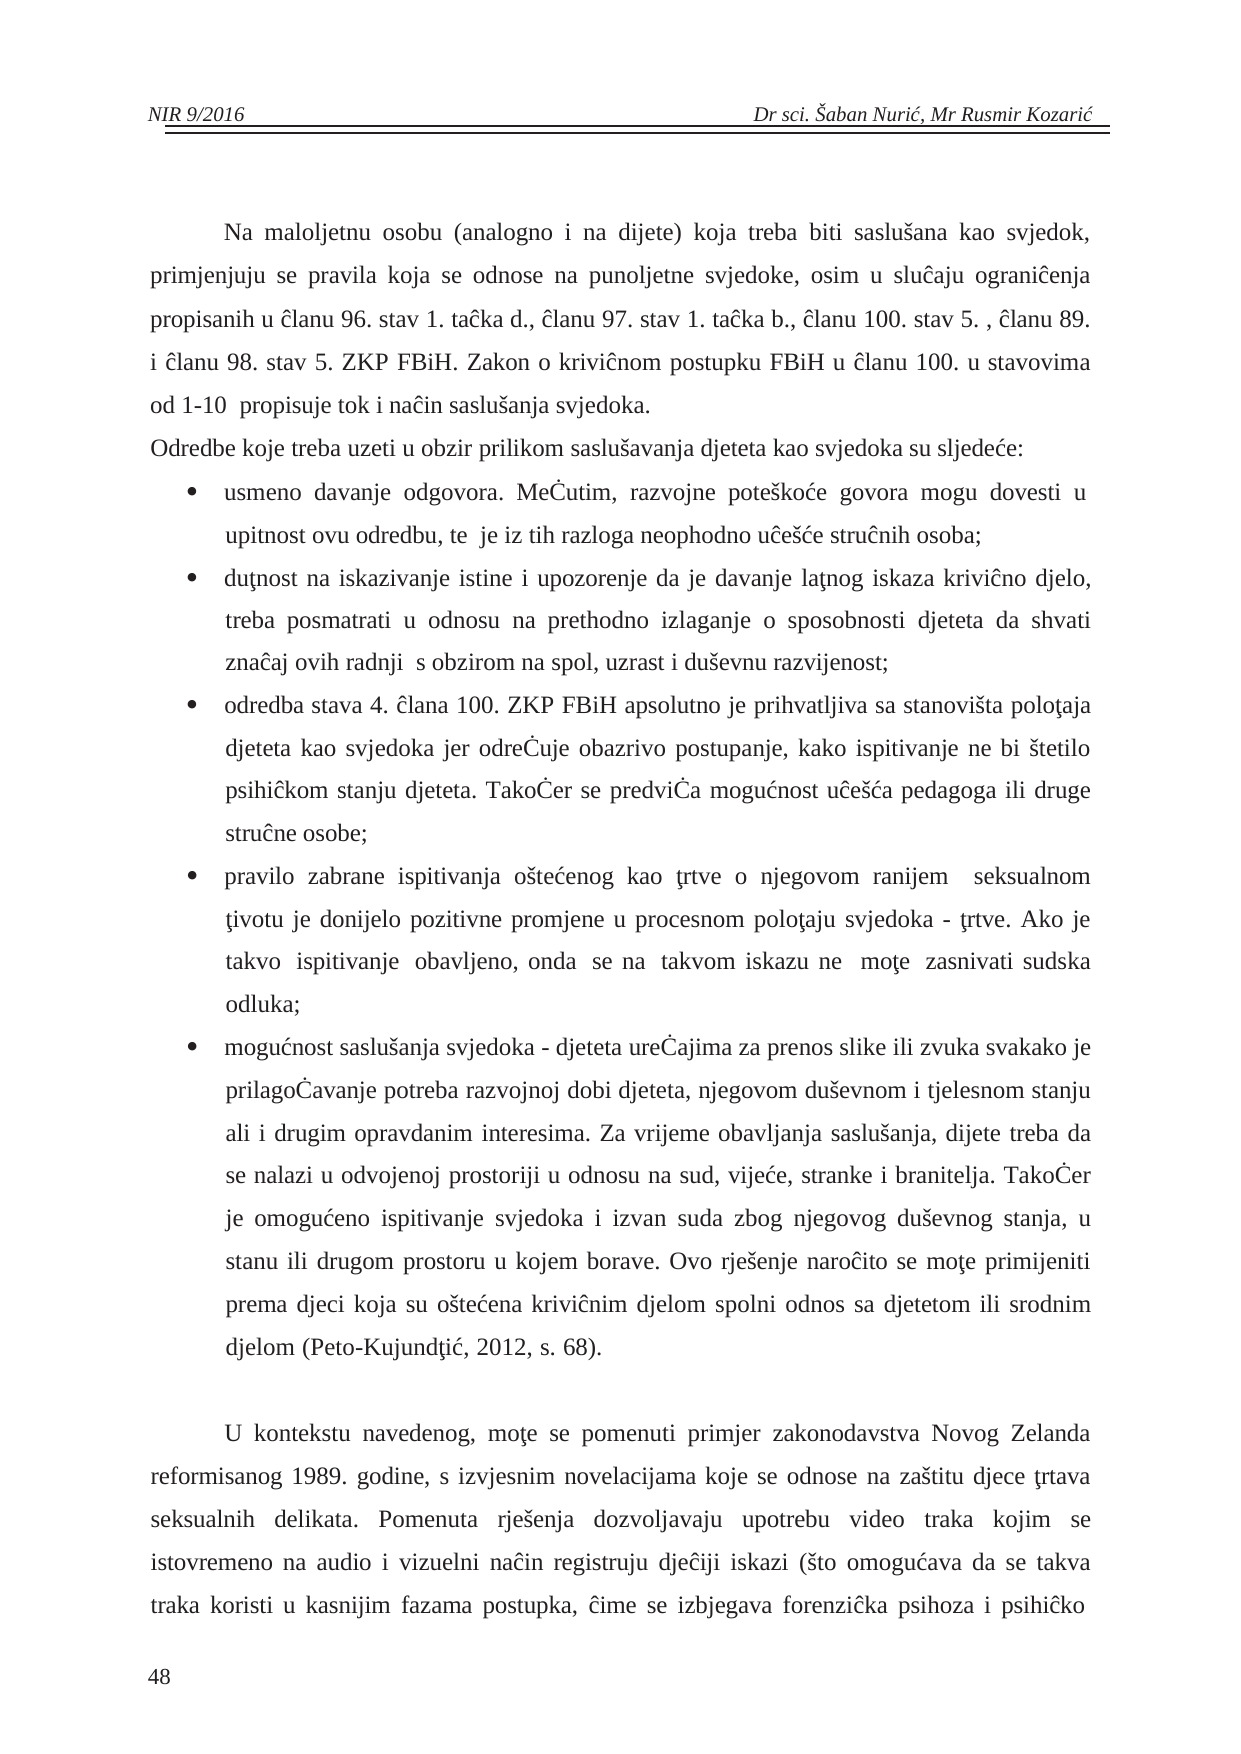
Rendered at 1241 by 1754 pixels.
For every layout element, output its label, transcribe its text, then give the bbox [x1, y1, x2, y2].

list odredba stava 4. ĉlana 100. ZKP FBiH apsolutno je prihvatljiva sa stanovišta poloţaja djeteta kao svjedoka jer odreĊuje obazrivo postupanje, kako ispitivanje ne bi štetilo psihiĉkom stanju djeteta. TakoĊer se predviĊa mogućnost uĉešća pedagoga ili druge struĉne osobe; [188, 690, 1091, 847]
text Odredbe koje treba uzeti u obzir prilikom saslušavanja djeteta kao svjedoka su sljedeće: [150, 433, 1105, 462]
text 48 [148, 1663, 1105, 1689]
list usmeno davanje odgovora. MeĊutim, razvojne poteškoće govora mogu dovesti u [188, 477, 1105, 505]
text U kontekstu navedenog, moţe se pomenuti primjer zakonodavstva Novog Zelanda reformisanog 1989. godine, s izvjesnim novelacijama koje se odnose na zaštitu djece ţrtava seksualnih delikata. Pomenuta rješenja dozvoljavaju upotrebu video traka kojim se istovremeno na audio i vizuelni naĉin registruju djeĉiji iskazi (što omogućava da se takva traka koristi u kasnijim fazama postupka, ĉime se izbjegava forenziĉka psihoza i psihiĉko [150, 1418, 1091, 1618]
list duţnost na iskazivanje istine i upozorenje da je davanje laţnog iskaza kriviĉno djelo, treba posmatrati u odnosu na prethodno izlaganje o sposobnosti djeteta da shvati znaĉaj ovih radnji s obzirom na spol, uzrast i duševnu razvijenost; [188, 563, 1091, 676]
list pravilo zabrane ispitivanja oštećenog kao ţrtve o njegovom ranijem seksualnom ţivotu je donijelo pozitivne promjene u procesnom poloţaju svjedoka - ţrtve. Ako je takvo ispitivanje obavljeno, onda se na takvom iskazu ne moţe zasnivati sudska odluka; [188, 861, 1091, 1017]
text Na maloljetnu osobu (analogno i na dijete) koja treba biti saslušana kao svjedok, primjenjuju se pravila koja se odnose na punoljetne svjedoke, osim u sluĉaju ograniĉenja propisanih u ĉlanu 96. stav 1. taĉka d., ĉlanu 97. stav 1. taĉka b., ĉlanu 100. stav 5. , ĉlanu 89. i ĉlanu 98. stav 5. ZKP FBiH. Zakon o kriviĉnom postupku FBiH u ĉlanu 100. u stavovima od 1-10 propisuje tok i naĉin saslušanja svjedoka. [150, 217, 1091, 419]
text NIR 9/2016 Dr sci. Šaban Nurić, Mr Rusmir Kozarić [148, 102, 1105, 126]
list mogućnost saslušanja svjedoka - djeteta ureĊajima za prenos slike ili zvuka svakako je prilagoĊavanje potreba razvojnoj dobi djeteta, njegovom duševnom i tjelesnom stanju ali i drugim opravdanim interesima. Za vrijeme obavljanja saslušanja, dijete treba da se nalazi u odvojenoj prostoriji u odnosu na sud, vijeće, stranke i branitelja. TakoĊer je omogućeno ispitivanje svjedoka i izvan suda zbog njegovog duševnog stanja, u stanu ili drugom prostoru u kojem borave. Ovo rješenje naroĉito se moţe primijeniti prema djeci koja su oštećena kriviĉnim djelom spolni odnos sa djetetom ili srodnim djelom (Peto-Kujundţić, 2012, s. 68). [188, 1032, 1091, 1361]
text upitnost ovu odredbu, te je iz tih razloga neophodno uĉešće struĉnih osoba; [225, 520, 1105, 548]
